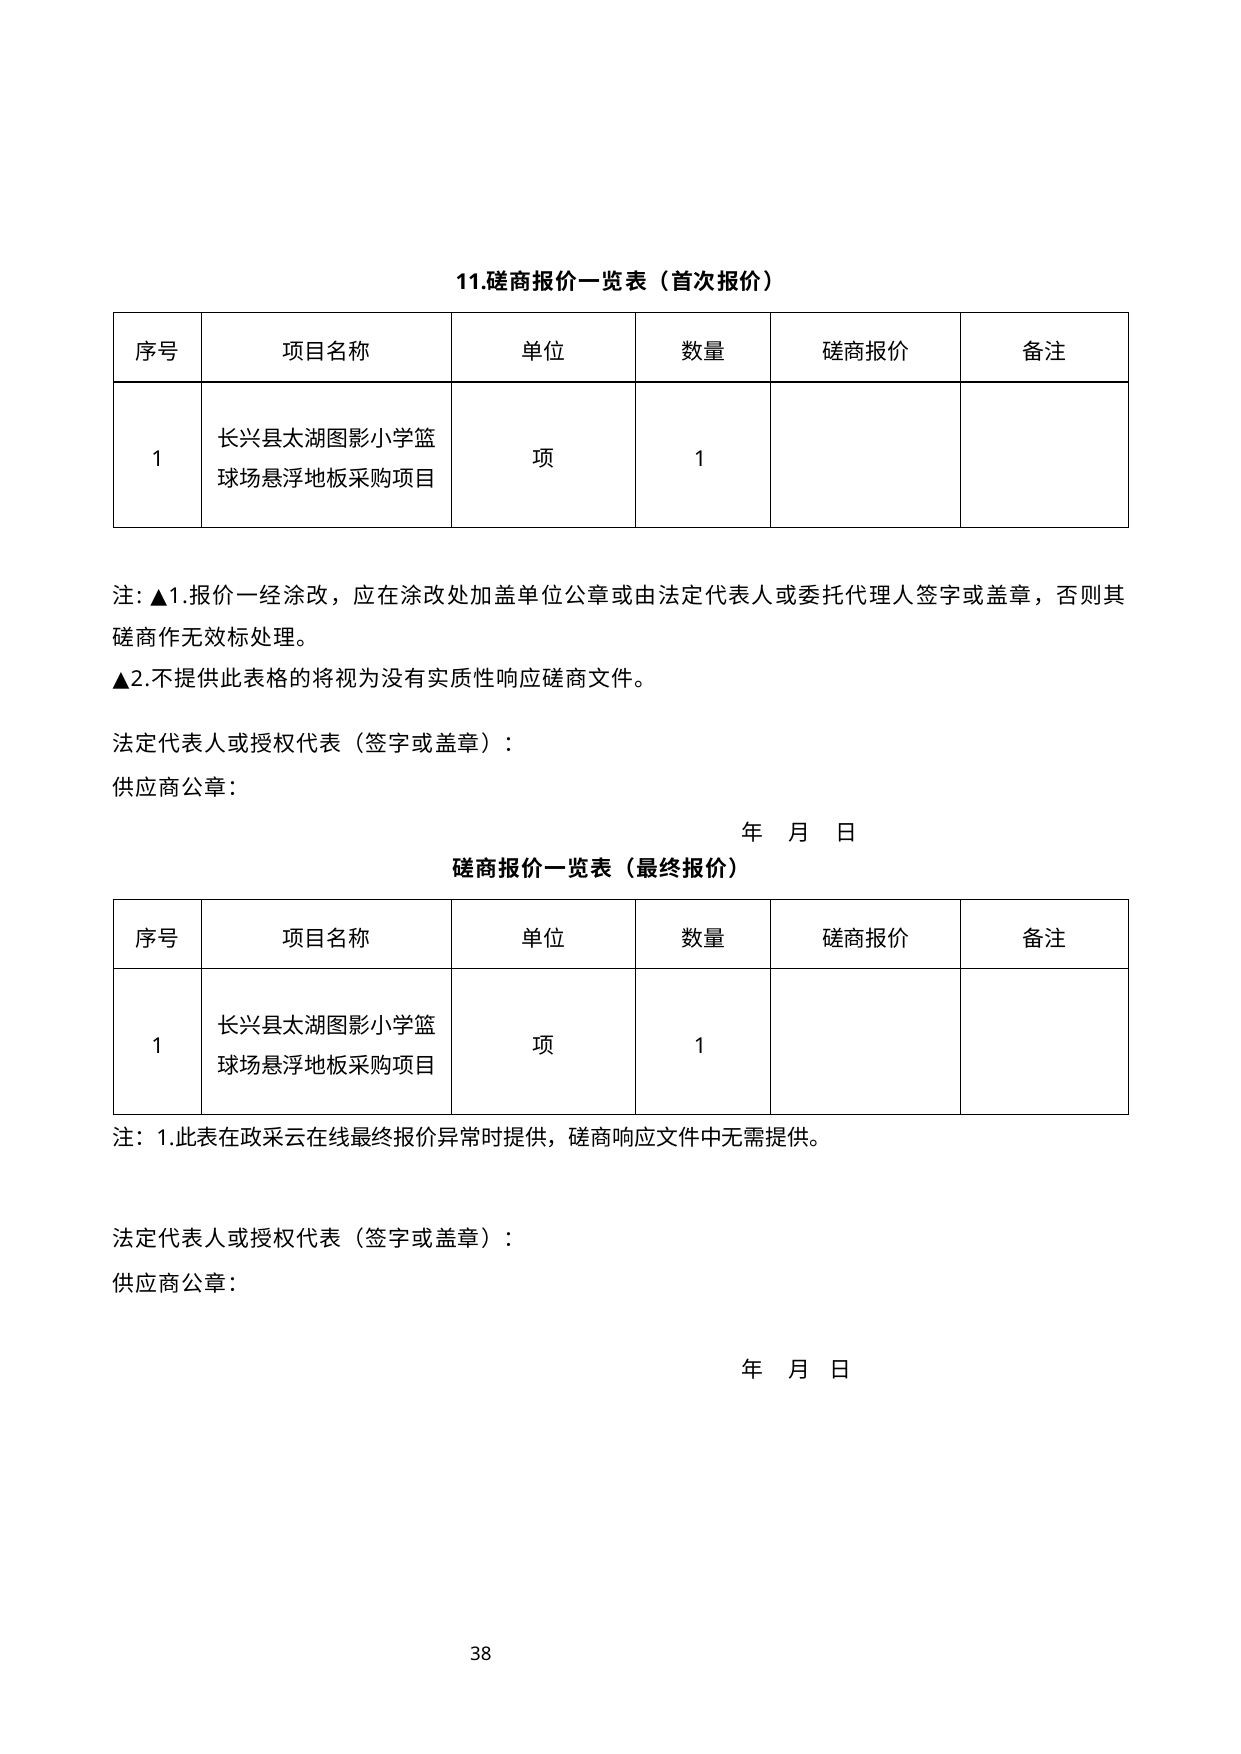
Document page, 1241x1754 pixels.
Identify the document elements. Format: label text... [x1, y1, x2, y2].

table_header 数量 [636, 313, 770, 381]
text 供应商公章： [112, 1266, 1128, 1297]
table_header 磋商报价 [771, 900, 960, 968]
table_cell [961, 383, 1128, 527]
table_cell 1 [636, 969, 770, 1114]
table_cell 长兴县太湖图影小学篮球场悬浮地板采购项目 [202, 383, 451, 527]
table_header 序号 [114, 900, 201, 968]
table_cell 项 [452, 969, 635, 1114]
table_header 磋商报价 [771, 313, 960, 381]
text 供应商公章： [112, 770, 1128, 802]
table_cell 1 [114, 383, 201, 527]
table_header 单位 [452, 313, 635, 381]
text 磋商报价一览表（最终报价） [112, 851, 1128, 883]
table_header 数量 [636, 900, 770, 968]
text 法定代表人或授权代表（签字或盖章）： [112, 726, 1128, 758]
text 注: ▲1.报价一经涂改，应在涂改处加盖单位公章或由法定代表人或委托代理人签字或盖章，否则其磋商作无效标处理。 [112, 570, 1128, 653]
table_cell [771, 969, 960, 1114]
text 年 月 日 [112, 814, 1128, 846]
table_cell 长兴县太湖图影小学篮球场悬浮地板采购项目 [202, 969, 451, 1114]
text 11.磋商报价一览表（首次报价） [112, 264, 1128, 296]
table_header 备注 [961, 900, 1128, 968]
table_header 项目名称 [202, 900, 451, 968]
table_header 单位 [452, 900, 635, 968]
text 注：1.此表在政采云在线最终报价异常时提供，磋商响应文件中无需提供。 [112, 1115, 1128, 1153]
text 法定代表人或授权代表（签字或盖章）： [112, 1221, 1128, 1253]
text 年 月 日 [112, 1352, 1128, 1384]
text ▲2.不提供此表格的将视为没有实质性响应磋商文件。 [112, 653, 1128, 695]
table_header 备注 [961, 313, 1128, 381]
table_header 项目名称 [202, 313, 451, 381]
table_cell [771, 383, 960, 527]
table_cell 1 [114, 969, 201, 1114]
table_cell [961, 969, 1128, 1114]
table_cell 1 [636, 383, 770, 527]
table_header 序号 [114, 313, 201, 381]
table_cell 项 [452, 383, 635, 527]
